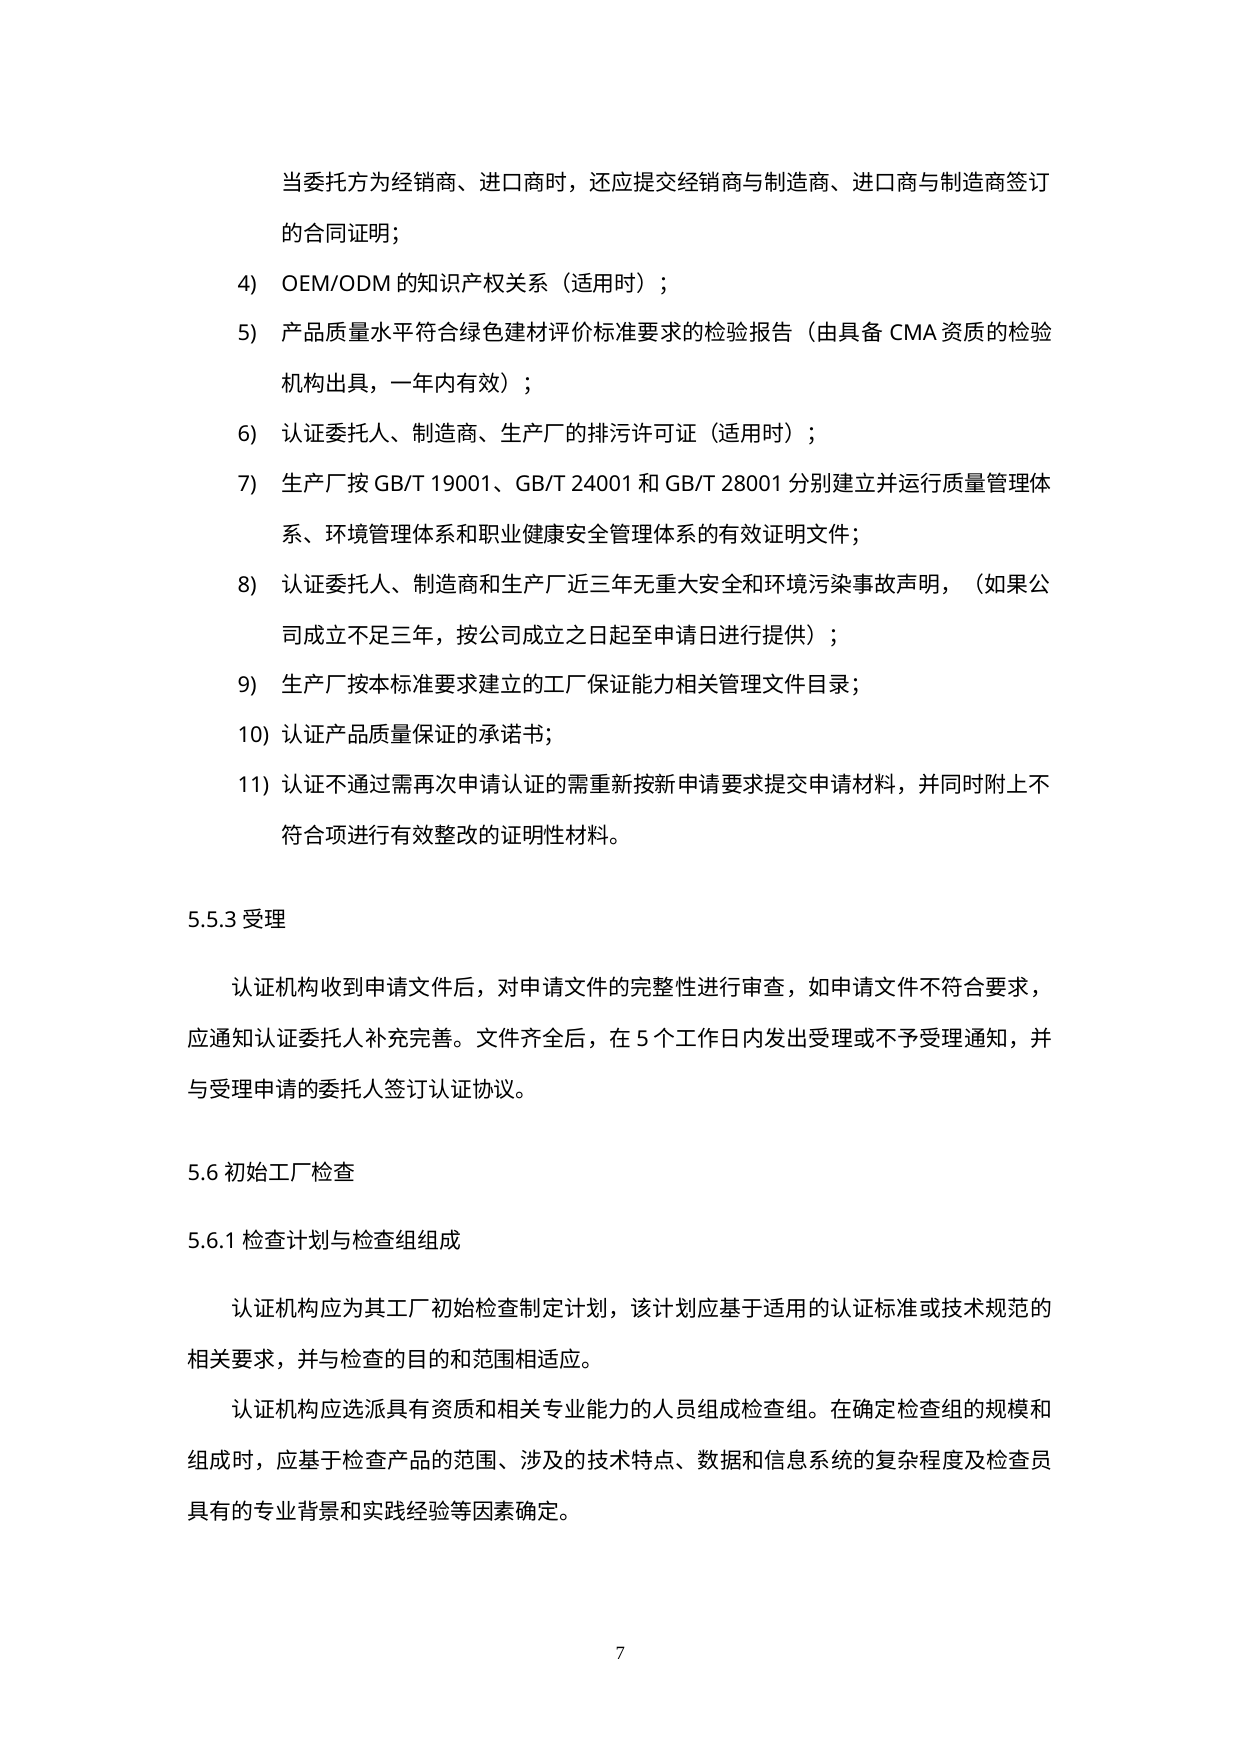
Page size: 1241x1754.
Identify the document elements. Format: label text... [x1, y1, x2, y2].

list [237, 164, 1053, 249]
list 生产厂按GB/T 19001、GB/T 24001和GB/T 28001分别建立并运行质量管理体系、环境管理体系和职业健康安全管理体系的有效证明文件； [237, 465, 1053, 550]
list 5.6.1 检查计划与检查组组成 [187, 1222, 1053, 1256]
list 认证委托人、制造商、生产厂的排污许可证（适用时）； [237, 415, 1053, 449]
list 生产厂按本标准要求建立的工厂保证能力相关管理文件目录； [237, 666, 1053, 700]
text 认证机构应选派具有资质和相关专业能力的人员组成检查组。在确定检查组的规模和组成时，应基于检查产品的范围、涉及的技术特点、数据和信息系统的复杂程度及检查员具有的专业背景和实践经验等因素确定。 [187, 1391, 1053, 1527]
list 认证产品质量保证的承诺书； [237, 716, 1053, 750]
list 产品质量水平符合绿色建材评价标准要求的检验报告（由具备CMA资质的检验机构出具，一年内有效）； [237, 314, 1053, 399]
list 5.5.3 受理 [187, 901, 1053, 934]
list 5.6 初始工厂检查 [187, 1154, 1053, 1188]
list 认证委托人、制造商和生产厂近三年无重大安全和环境污染事故声明，（如果公司成立不足三年，按公司成立之日起至申请日进行提供）； [237, 566, 1053, 651]
text 认证机构应为其工厂初始检查制定计划，该计划应基于适用的认证标准或技术规范的相关要求，并与检查的目的和范围相适应。 [187, 1290, 1053, 1375]
text 认证机构收到申请文件后，对申请文件的完整性进行审查，如申请文件不符合要求，应通知认证委托人补充完善。文件齐全后，在5个工作日内发出受理或不予受理通知，并与受理申请的委托人签订认证协议。 [187, 968, 1053, 1104]
list OEM/ODM的知识产权关系（适用时）； [237, 264, 1053, 298]
list 认证不通过需再次申请认证的需重新按新申请要求提交申请材料，并同时附上不符合项进行有效整改的证明性材料。 [237, 766, 1053, 851]
